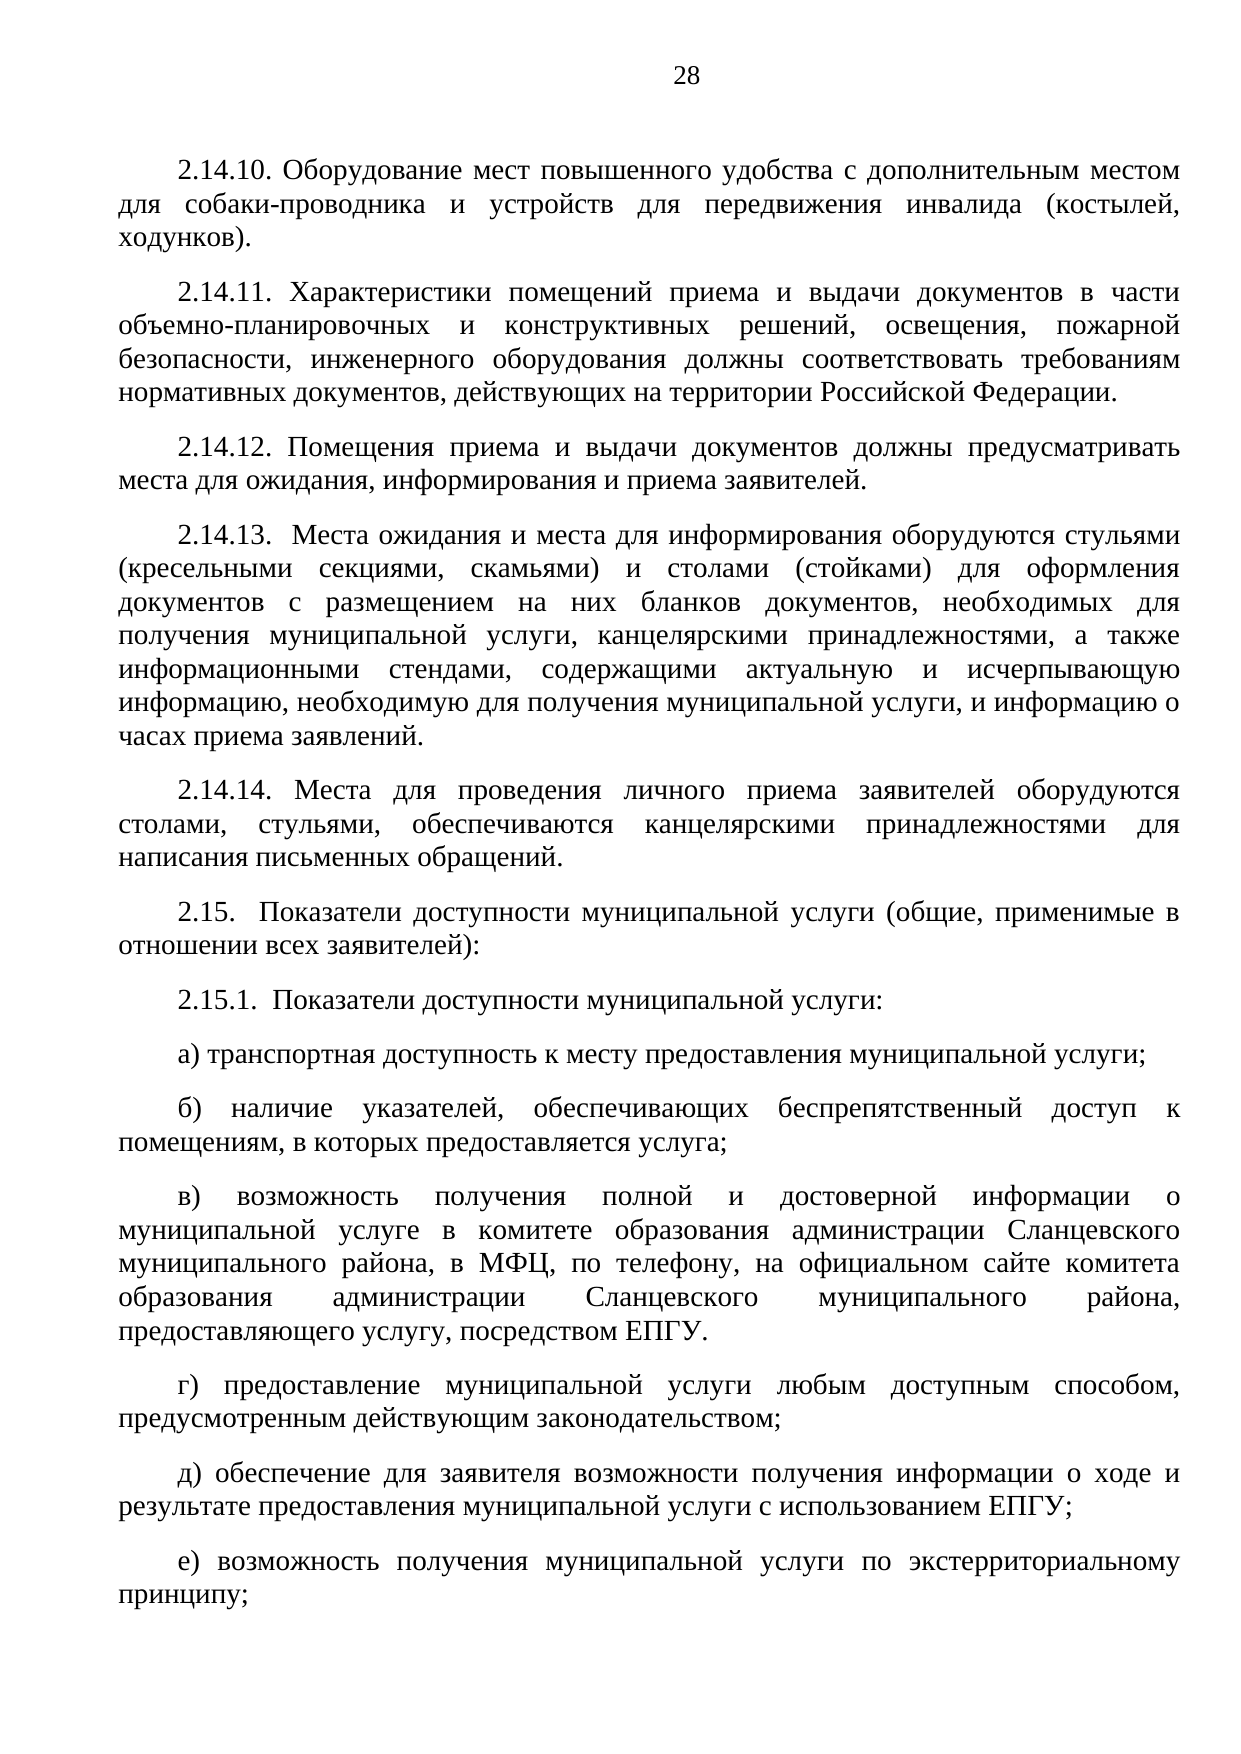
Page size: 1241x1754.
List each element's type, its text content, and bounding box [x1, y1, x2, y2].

text 2.14.13. Места ожидания и места для информирования оборудуются стульями (кресельными секциями, скамьями) и столами (стойками) для оформления документов с размещением на них бланков документов, необходимых для получения муниципальной услуги, канцелярскими принадлежностями, а также информационными стендами, содержащими актуальную и исчерпывающую информацию, необходимую для получения муниципальной услуги, и информацию о часах приема заявлений. [118, 517, 1181, 752]
text 2.15. Показатели доступности муниципальной услуги (общие, применимые в отношении всех заявителей): [118, 894, 1181, 961]
text 2.14.11. Характеристики помещений приема и выдачи документов в части объемно-планировочных и конструктивных решений, освещения, пожарной безопасности, инженерного оборудования должны соответствовать требованиям нормативных документов, действующих на территории Российской Федерации. [118, 274, 1181, 408]
text 2.14.10. Оборудование мест повышенного удобства с дополнительным местом для собаки-проводника и устройств для передвижения инвалида (костылей, ходунков). [118, 152, 1181, 253]
text д) обеспечение для заявителя возможности получения информации о ходе и результате предоставления муниципальной услуги с использованием ЕПГУ; [118, 1455, 1181, 1522]
text е) возможность получения муниципальной услуги по экстерриториальному принципу; [118, 1543, 1181, 1610]
text 2.14.12. Помещения приема и выдачи документов должны предусматривать места для ожидания, информирования и приема заявителей. [118, 429, 1181, 496]
text в) возможность получения полной и достоверной информации о муниципальной услуге в комитете образования администрации Сланцевского муниципального района, в МФЦ, по телефону, на официальном сайте комитета образования администрации Сланцевского муниципального района, предоставляющего услугу, посредством ЕПГУ. [118, 1178, 1181, 1346]
text 2.15.1. Показатели доступности муниципальной услуги: [118, 982, 1181, 1015]
text г) предоставление муниципальной услуги любым доступным способом, предусмотренным действующим законодательством; [118, 1367, 1181, 1434]
text а) транспортная доступность к месту предоставления муниципальной услуги; [118, 1036, 1181, 1070]
text б) наличие указателей, обеспечивающих беспрепятственный доступ к помещениям, в которых предоставляется услуга; [118, 1091, 1181, 1158]
text 2.14.14. Места для проведения личного приема заявителей оборудуются столами, стульями, обеспечиваются канцелярскими принадлежностями для написания письменных обращений. [118, 772, 1181, 873]
